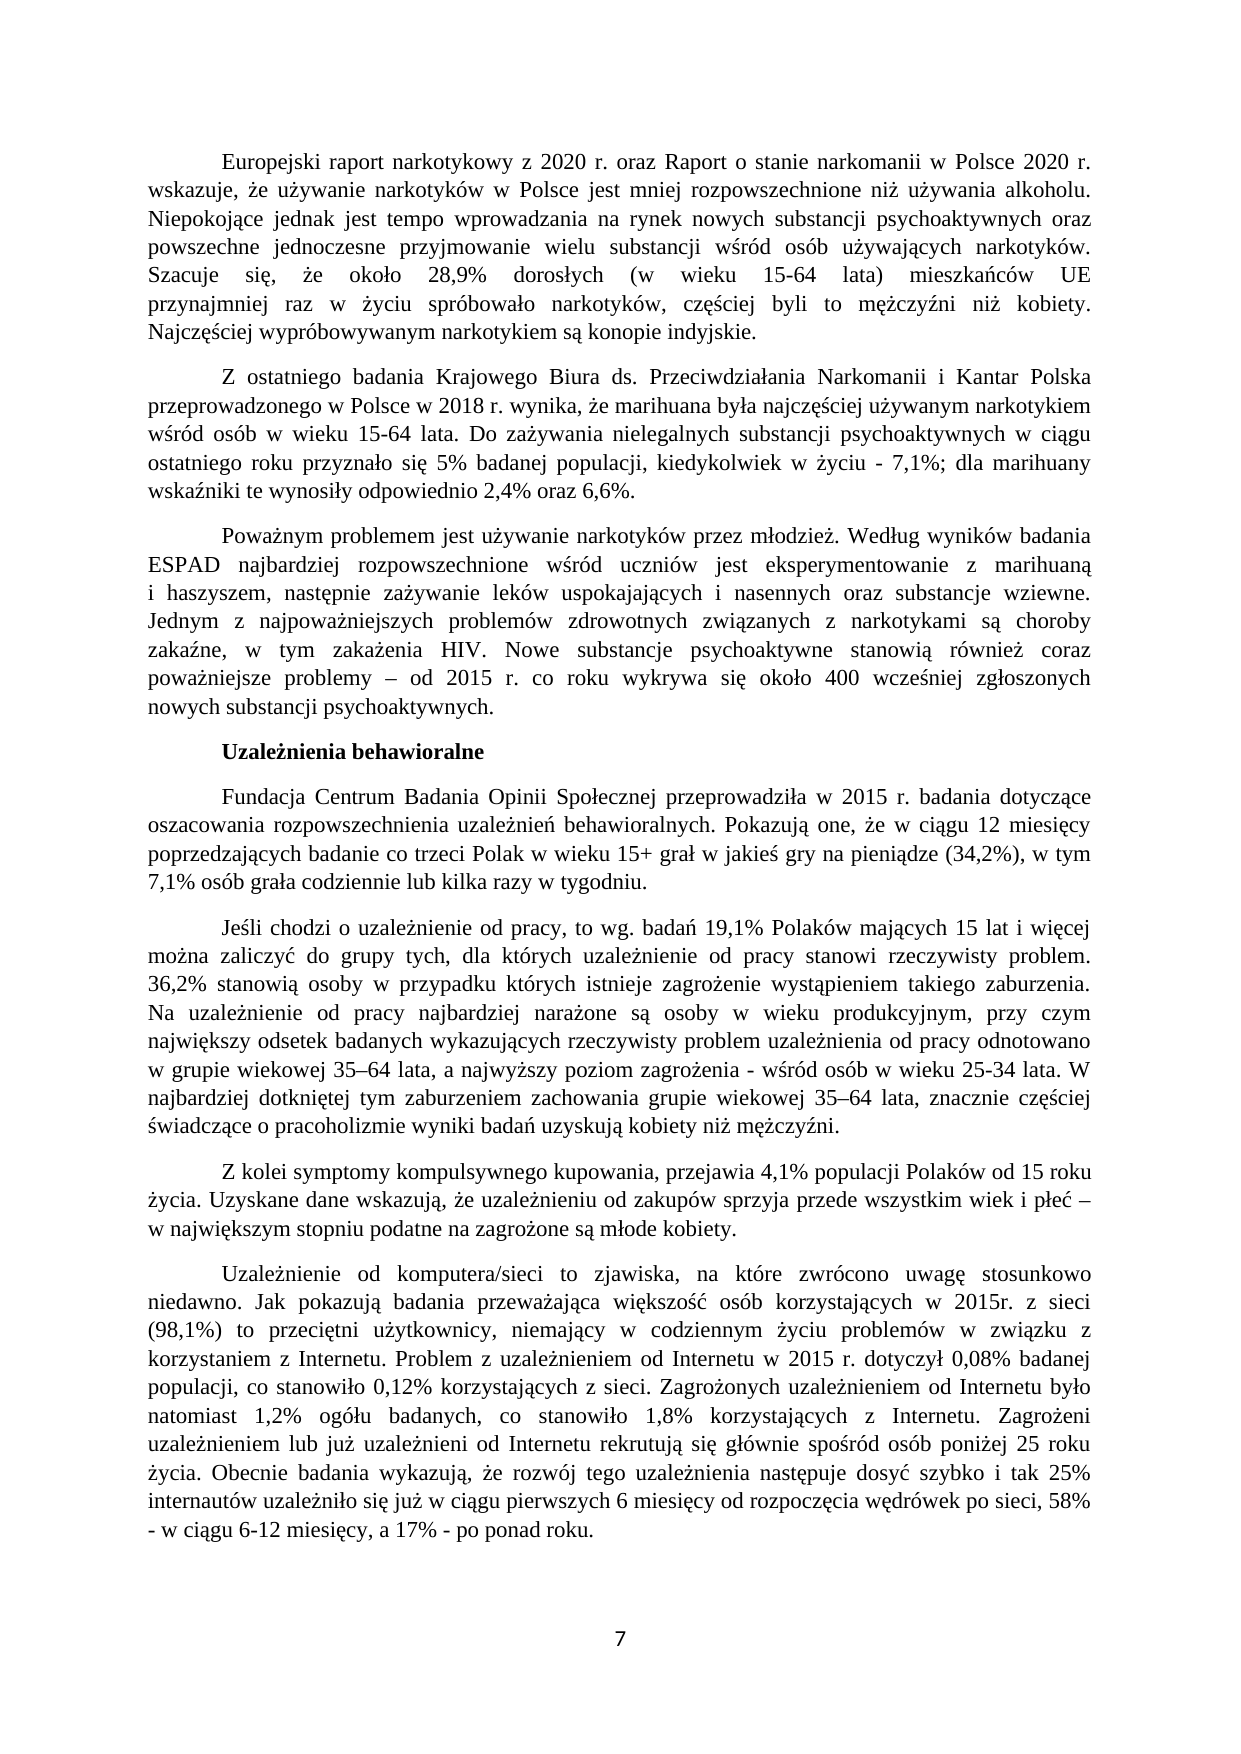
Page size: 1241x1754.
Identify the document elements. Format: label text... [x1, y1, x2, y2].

text Uzależnienie od komputera/sieci to zjawiska, na które zwrócono uwagę stosunkowo niedawno. Jak pokazują badania przeważająca większość osób korzystających w 2015r. z sieci (98,1%) to przeciętni użytkownicy, niemający w codziennym życiu problemów w związku z korzystaniem z Internetu. Problem z uzależnieniem od Internetu w 2015 r. dotyczył 0,08% badanej populacji, co stanowiło 0,12% korzystających z sieci. Zagrożonych uzależnieniem od Internetu było natomiast 1,2% ogółu badanych, co stanowiło 1,8% korzystających z Internetu. Zagrożeni uzależnieniem lub już uzależnieni od Internetu rekrutują się głównie spośród osób poniżej 25 roku życia. Obecnie badania wykazują, że rozwój tego uzależnienia następuje dosyć szybko i tak 25% internautów uzależniło się już w ciągu pierwszych 6 miesięcy od rozpoczęcia wędrówek po sieci, 58% - w ciągu 6-12 miesięcy, a 17% - po ponad roku. [148, 1260, 1092, 1542]
text Europejski raport narkotykowy z 2020 r. oraz Raport o stanie narkomanii w Polsce 2020 r. wskazuje, że używanie narkotyków w Polsce jest mniej rozpowszechnione niż używania alkoholu. Niepokojące jednak jest tempo wprowadzania na rynek nowych substancji psychoaktywnych oraz powszechne jednoczesne przyjmowanie wielu substancji wśród osób używających narkotyków. Szacuje się, że około 28,9% dorosłych (w wieku 15-64 lata) mieszkańców UE przynajmniej raz w życiu spróbowało narkotyków, częściej byli to mężczyźni niż kobiety. Najczęściej wypróbowywanym narkotykiem są konopie indyjskie. [148, 148, 1092, 345]
text Z ostatniego badania Krajowego Biura ds. Przeciwdziałania Narkomanii i Kantar Polska przeprowadzonego w Polsce w 2018 r. wynika, że marihuana była najczęściej używanym narkotykiem wśród osób w wieku 15-64 lata. Do zażywania nielegalnych substancji psychoaktywnych w ciągu ostatniego roku przyznało się 5% badanej populacji, kiedykolwiek w życiu - 7,1%; dla marihuany wskaźniki te wynosiły odpowiednio 2,4% oraz 6,6%. [148, 363, 1092, 503]
text Fundacja Centrum Badania Opinii Społecznej przeprowadziła w 2015 r. badania dotyczące oszacowania rozpowszechnienia uzależnień behawioralnych. Pokazują one, że w ciągu 12 miesięcy poprzedzających badanie co trzeci Polak w wieku 15+ grał w jakieś gry na pieniądze (34,2%), w tym 7,1% osób grała codziennie lub kilka razy w tygodniu. [148, 783, 1092, 895]
text Z kolei symptomy kompulsywnego kupowania, przejawia 4,1% populacji Polaków od 15 roku życia. Uzyskane dane wskazują, że uzależnieniu od zakupów sprzyja przede wszystkim wiek i płeć – w największym stopniu podatne na zagrożone są młode kobiety. [148, 1158, 1092, 1241]
text Poważnym problemem jest używanie narkotyków przez młodzież. Według wyników badania ESPAD najbardziej rozpowszechnione wśród uczniów jest eksperymentowanie z marihuaną i haszyszem, następnie zażywanie leków uspokajających i nasennych oraz substancje wziewne. Jednym z najpoważniejszych problemów zdrowotnych związanych z narkotykami są choroby zakaźne, w tym zakażenia HIV. Nowe substancje psychoaktywne stanowią również coraz poważniejsze problemy – od 2015 r. co roku wykrywa się około 400 wcześniej zgłoszonych nowych substancji psychoaktywnych. [148, 522, 1092, 719]
text Uzależnienia behawioralne [148, 738, 1092, 764]
text Jeśli chodzi o uzależnienie od pracy, to wg. badań 19,1% Polaków mających 15 lat i więcej można zaliczyć do grupy tych, dla których uzależnienie od pracy stanowi rzeczywisty problem. 36,2% stanowią osoby w przypadku których istnieje zagrożenie wystąpieniem takiego zaburzenia. Na uzależnienie od pracy najbardziej narażone są osoby w wieku produkcyjnym, przy czym największy odsetek badanych wykazujących rzeczywisty problem uzależnienia od pracy odnotowano w grupie wiekowej 35–64 lata, a najwyższy poziom zagrożenia - wśród osób w wieku 25-34 lata. W najbardziej dotkniętej tym zaburzeniem zachowania grupie wiekowej 35–64 lata, znacznie częściej świadczące o pracoholizmie wyniki badań uzyskują kobiety niż mężczyźni. [148, 913, 1092, 1139]
